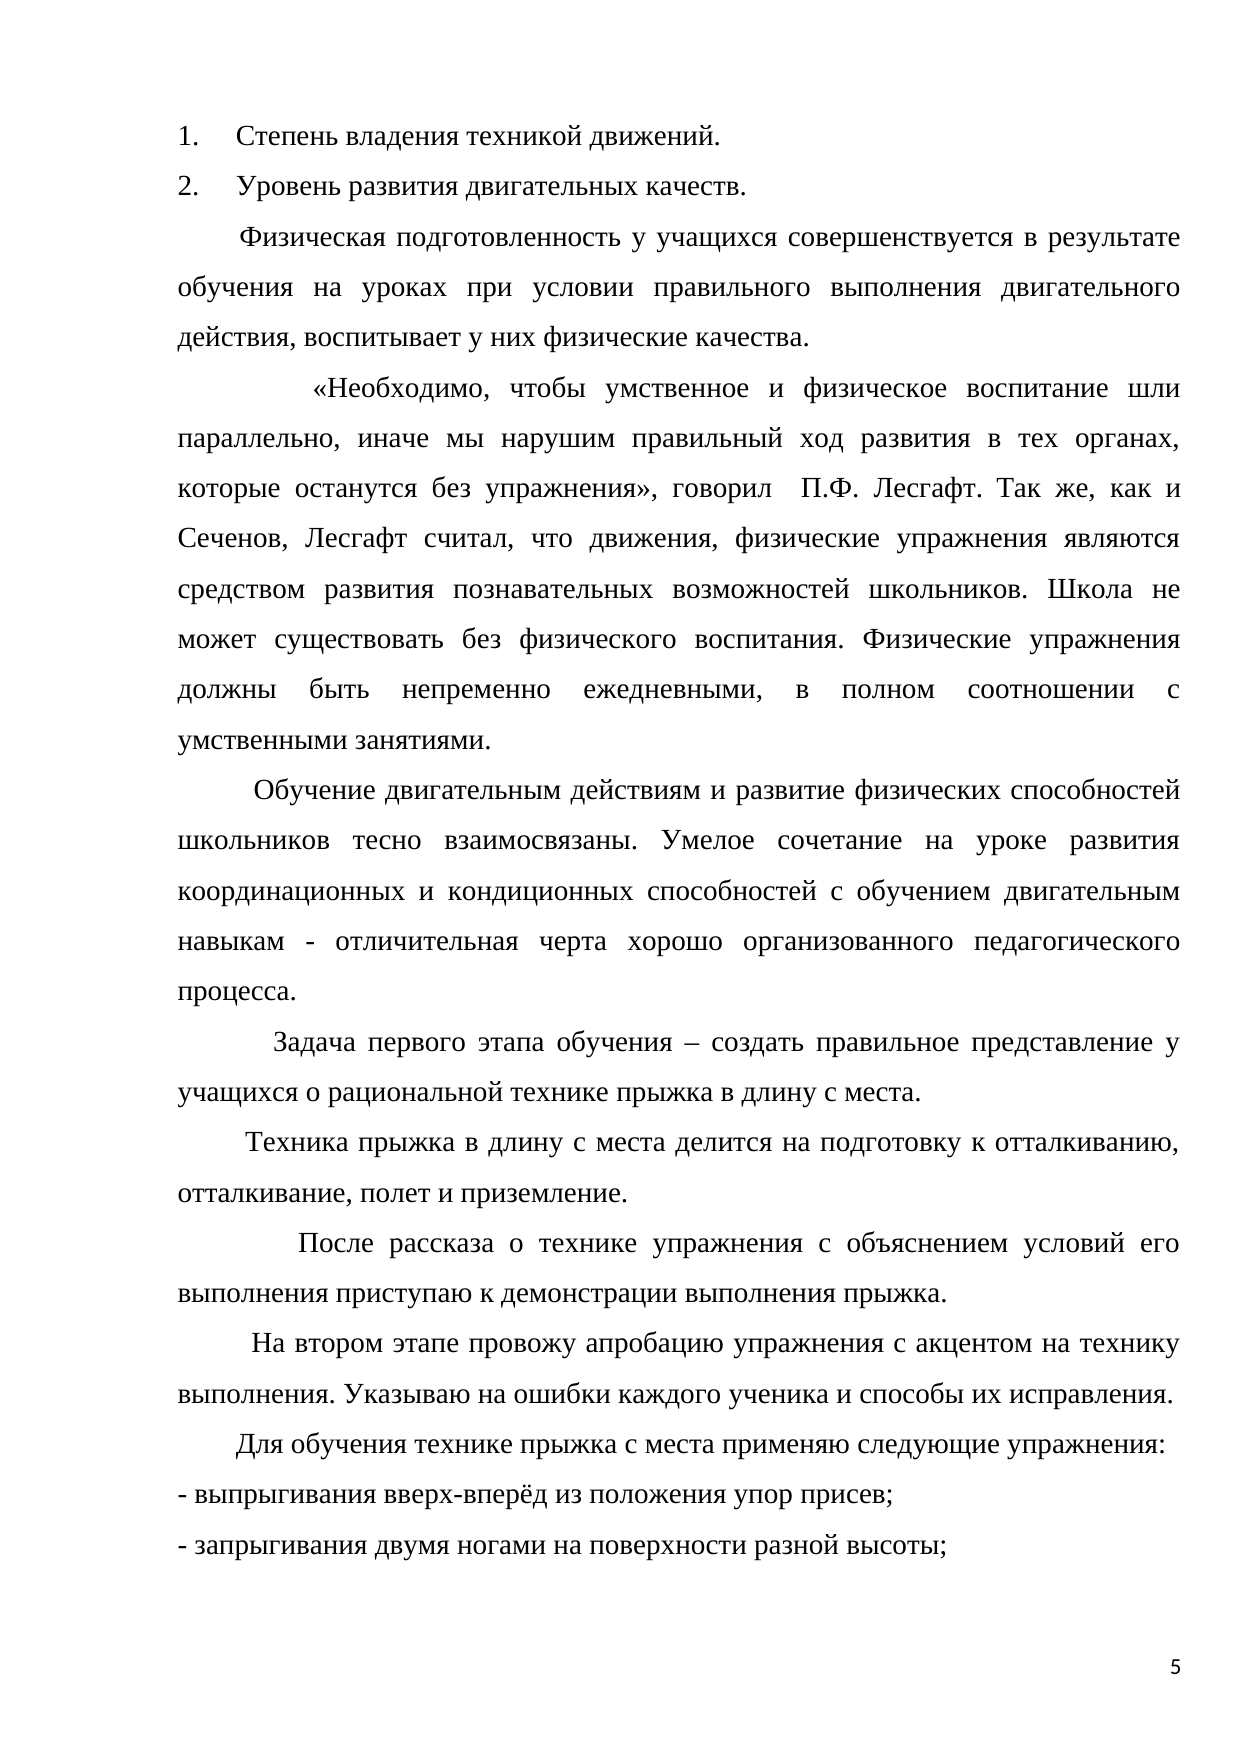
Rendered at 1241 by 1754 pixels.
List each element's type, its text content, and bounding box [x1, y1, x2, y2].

text 2. Уровень развития двигательных качеств. [177, 168, 1181, 202]
text На втором этапе провожу апробацию упражнения с акцентом на технику выполнения. Указываю на ошибки каждого ученика и способы их исправления. [177, 1326, 1181, 1409]
text Техника прыжка в длину с места делится на подготовку к отталкиванию, отталкивание, полет и приземление. [177, 1124, 1181, 1208]
text 1. Степень владения техникой движений. [177, 118, 1181, 152]
text Для обучения технике прыжка с места применяю следующие упражнения: [177, 1426, 1181, 1460]
text После рассказа о технике упражнения с объяснением условий его выполнения приступаю к демонстрации выполнения прыжка. [177, 1225, 1181, 1309]
text Обучение двигательным действиям и развитие физических способностей школьников тесно взаимосвязаны. Умелое сочетание на уроке развития координационных и кондиционных способностей с обучением двигательным навыкам - отличительная черта хорошо организованного педагогического процесса. [177, 772, 1181, 1007]
text Физическая подготовленность у учащихся совершенствуется в результате обучения на уроках при условии правильного выполнения двигательного действия, воспитывает у них физические качества. [177, 219, 1181, 353]
text «Необходимо, чтобы умственное и физическое воспитание шли параллельно, иначе мы нарушим правильный ход развития в тех органах, которые останутся без упражнения», говорил П.Ф. Лесгафт. Так же, как и Сеченов, Лесгафт считал, что движения, физические упражнения являются средством развития познавательных возможностей школьников. Школа не может существовать без физического воспитания. Физические упражнения должны быть непременно ежедневными, в полном соотношении с умственными занятиями. [177, 370, 1181, 755]
text - запрыгивания двумя ногами на поверхности разной высоты; [177, 1527, 1181, 1560]
text Задача первого этапа обучения – создать правильное представление у учащихся о рациональной технике прыжка в длину с места. [177, 1024, 1181, 1108]
text - выпрыгивания вверх-вперёд из положения упор присев; [177, 1477, 1181, 1510]
